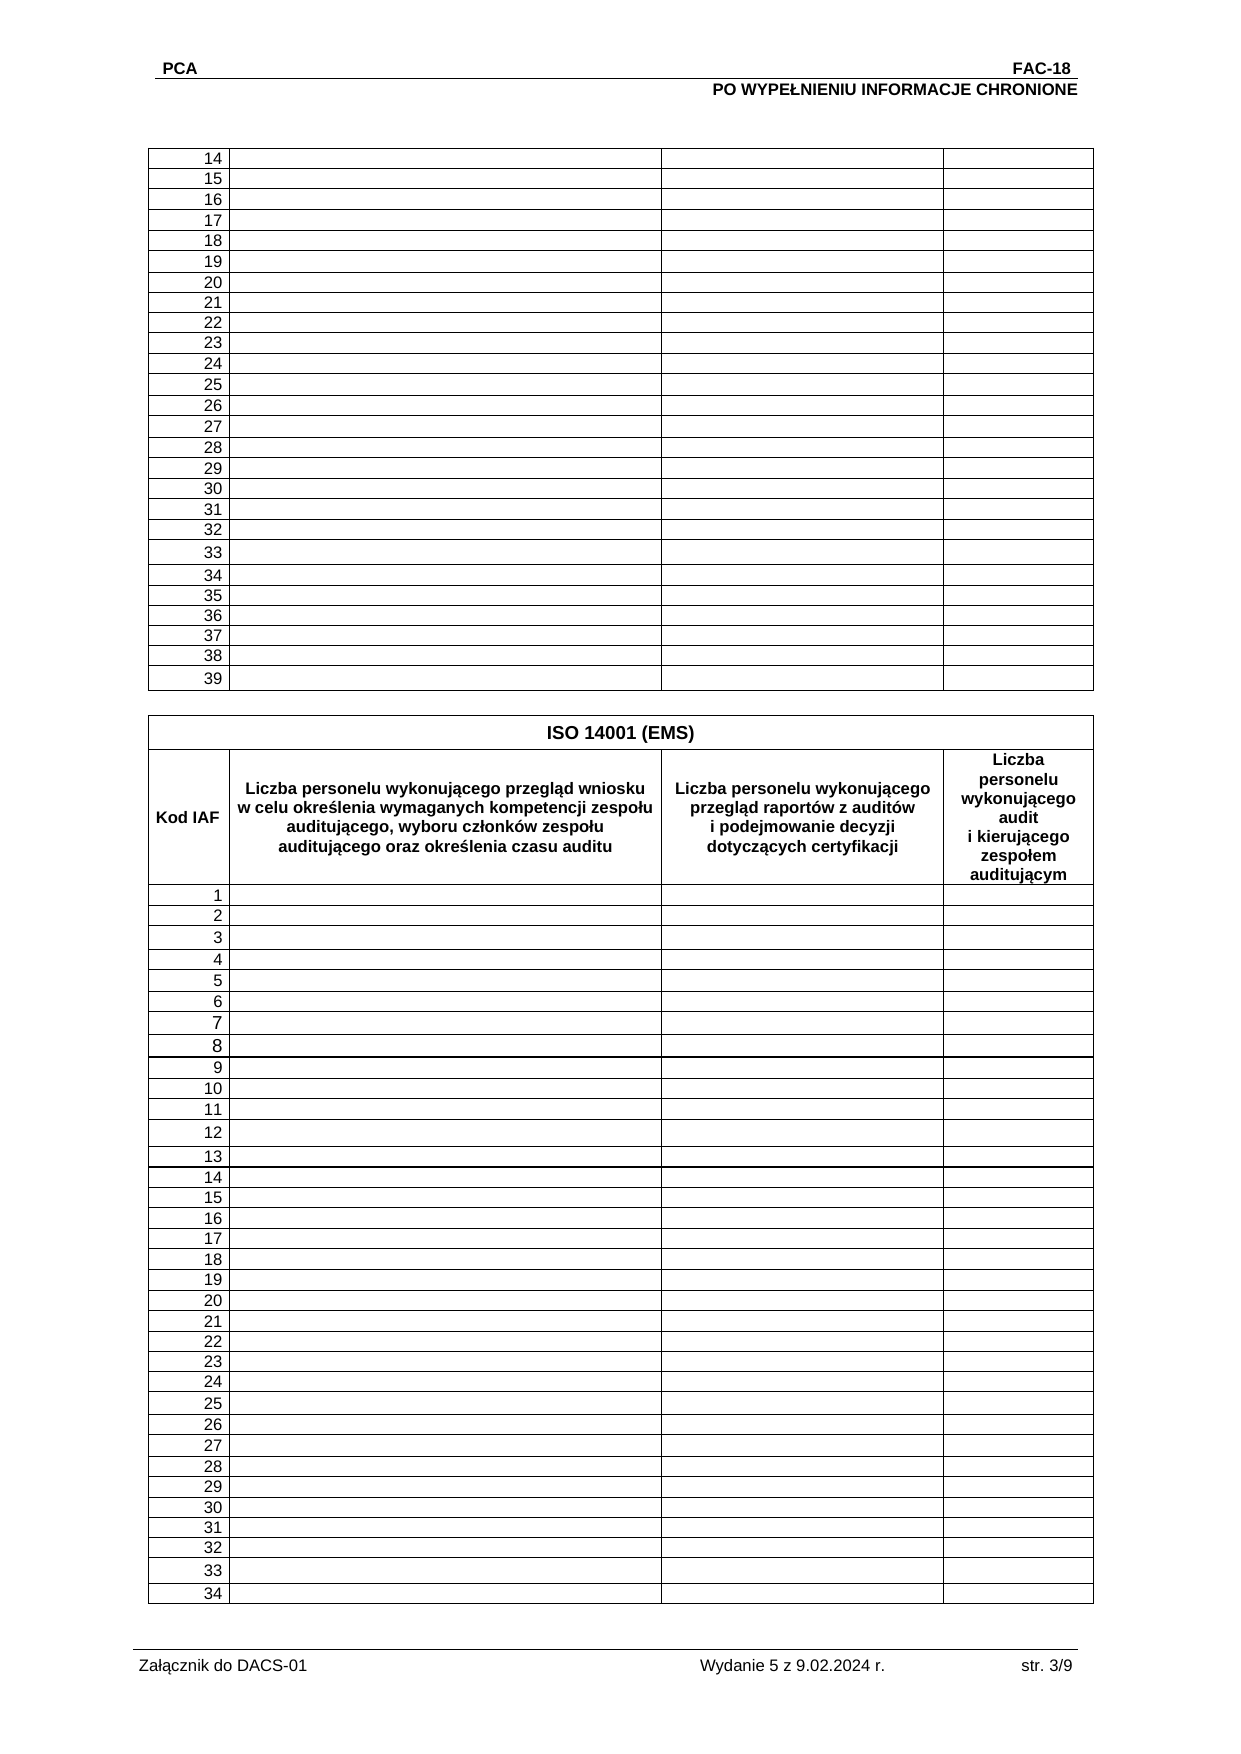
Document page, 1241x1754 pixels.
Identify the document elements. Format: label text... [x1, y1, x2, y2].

table_cell 19 [149, 251, 229, 272]
table_cell [230, 231, 661, 250]
table_cell [230, 1099, 661, 1118]
table_cell 25 [149, 374, 229, 395]
table_cell [230, 1457, 661, 1476]
table_cell [230, 396, 661, 415]
table_cell 32 [149, 1538, 229, 1557]
table_cell [944, 1311, 1093, 1331]
table_cell [662, 1457, 943, 1476]
table_cell [230, 992, 661, 1011]
table_cell [662, 1498, 943, 1517]
table_cell Liczba personelu wykonującego audit i kierującego zespołem auditującym [944, 750, 1093, 884]
table_cell 34 [149, 565, 229, 584]
table_cell [230, 1208, 661, 1228]
table_cell [662, 1558, 943, 1583]
table_cell [662, 1249, 943, 1268]
table_cell [230, 149, 661, 168]
table_cell 20 [149, 273, 229, 292]
table_cell [230, 970, 661, 991]
table_cell [230, 1392, 661, 1414]
table_cell 4 [149, 950, 229, 969]
table_cell [944, 1147, 1093, 1166]
table_cell 20 [149, 1291, 229, 1310]
table_cell [944, 149, 1093, 168]
table_cell [944, 1392, 1093, 1414]
table_cell [944, 1229, 1093, 1248]
table_cell [230, 586, 661, 605]
table_cell [662, 885, 943, 904]
table_cell [944, 479, 1093, 498]
table_cell [230, 565, 661, 584]
table_cell [944, 169, 1093, 188]
table_cell 35 [149, 586, 229, 605]
table_cell [230, 1415, 661, 1434]
table_cell [662, 1392, 943, 1414]
table_cell 27 [149, 1435, 229, 1456]
table_cell [230, 374, 661, 395]
table_cell [662, 169, 943, 188]
table_cell [662, 438, 943, 457]
table_cell 34 [149, 1584, 229, 1603]
table_cell 12 [149, 1120, 229, 1146]
table_cell [944, 1457, 1093, 1476]
table_cell [662, 646, 943, 665]
table_cell 29 [149, 458, 229, 478]
table_header ISO 14001 (EMS) [149, 716, 1093, 749]
table_cell [662, 1099, 943, 1118]
table_cell [662, 149, 943, 168]
table_cell [944, 231, 1093, 250]
table_cell 22 [149, 1332, 229, 1351]
table_cell 36 [149, 606, 229, 625]
table_cell [944, 333, 1093, 352]
table_cell 29 [149, 1477, 229, 1497]
table_cell [230, 1058, 661, 1078]
table_cell 8 [149, 1035, 229, 1056]
table_cell [230, 926, 661, 949]
table_cell [230, 1270, 661, 1290]
table_cell [230, 1249, 661, 1268]
table_cell [944, 438, 1093, 457]
table_cell [944, 906, 1093, 925]
table_cell [230, 1498, 661, 1517]
table_cell 28 [149, 1457, 229, 1476]
table_cell 32 [149, 520, 229, 539]
table_cell 15 [149, 1188, 229, 1207]
table_cell [944, 1415, 1093, 1434]
table_cell [662, 970, 943, 991]
table_cell [662, 273, 943, 292]
table_cell [944, 313, 1093, 332]
table_cell 9 [149, 1058, 229, 1078]
table_cell [662, 540, 943, 564]
table_cell [662, 1311, 943, 1331]
table_cell [944, 1332, 1093, 1351]
table_cell 14 [149, 149, 229, 168]
table_cell 31 [149, 499, 229, 518]
table_cell 21 [149, 293, 229, 312]
table_cell [944, 606, 1093, 625]
table_cell Liczba personelu wykonującego przegląd wniosku w celu określenia wymaganych kompetencji zespołu auditującego, wyboru członków zespołu auditującego oraz określenia czasu auditu [230, 750, 661, 884]
table_cell [944, 1208, 1093, 1228]
table_cell [230, 1332, 661, 1351]
table_cell [662, 1012, 943, 1034]
table_cell 28 [149, 438, 229, 457]
table_cell [662, 626, 943, 645]
table_cell [230, 354, 661, 373]
table_cell 10 [149, 1079, 229, 1098]
table_cell [662, 606, 943, 625]
table_cell 18 [149, 231, 229, 250]
table_cell [230, 626, 661, 645]
table_cell [944, 1291, 1093, 1310]
table_cell [662, 565, 943, 584]
table_cell 1 [149, 885, 229, 904]
table_cell 24 [149, 354, 229, 373]
table_cell 23 [149, 1352, 229, 1371]
table_cell [662, 251, 943, 272]
table_cell [662, 1229, 943, 1248]
table_cell [944, 1079, 1093, 1098]
table_cell [662, 479, 943, 498]
table_cell [662, 333, 943, 352]
table_cell [230, 313, 661, 332]
table_cell [662, 1270, 943, 1290]
table_cell [230, 1012, 661, 1034]
table_cell [230, 458, 661, 478]
table_cell [944, 458, 1093, 478]
table_cell 2 [149, 906, 229, 925]
table_cell [944, 520, 1093, 539]
table_cell [230, 646, 661, 665]
table_cell 18 [149, 1249, 229, 1268]
table_cell [944, 1035, 1093, 1056]
table_cell [944, 1352, 1093, 1371]
table_cell [944, 416, 1093, 437]
table_cell [944, 540, 1093, 564]
table_cell [662, 1188, 943, 1207]
table_cell [662, 1035, 943, 1056]
table_cell [944, 1058, 1093, 1078]
table_cell [944, 189, 1093, 209]
table_cell 14 [149, 1168, 229, 1187]
table_cell [230, 540, 661, 564]
table_cell [662, 1352, 943, 1371]
table_cell [944, 586, 1093, 605]
table_cell [230, 520, 661, 539]
table_cell [662, 374, 943, 395]
table_cell [230, 293, 661, 312]
table_cell [662, 1538, 943, 1557]
table_cell [662, 666, 943, 690]
table_cell 11 [149, 1099, 229, 1118]
table_cell [944, 1012, 1093, 1034]
table_cell [662, 1168, 943, 1187]
table_cell 27 [149, 416, 229, 437]
table_cell 19 [149, 1270, 229, 1290]
table_cell [662, 906, 943, 925]
table_cell [230, 499, 661, 518]
table_cell 17 [149, 1229, 229, 1248]
table_cell [230, 1352, 661, 1371]
table_cell [944, 646, 1093, 665]
table_cell [944, 1270, 1093, 1290]
table_cell [944, 354, 1093, 373]
table_cell [662, 1332, 943, 1351]
table_cell Kod IAF [149, 750, 229, 884]
table_cell 17 [149, 210, 229, 229]
table_cell 26 [149, 1415, 229, 1434]
table_cell [230, 885, 661, 904]
table_cell [944, 1168, 1093, 1187]
table_cell [230, 1291, 661, 1310]
table_cell [662, 926, 943, 949]
table_cell [230, 1311, 661, 1331]
table_cell [662, 1415, 943, 1434]
table_cell [944, 1584, 1093, 1603]
table_cell [944, 992, 1093, 1011]
table_cell [662, 416, 943, 437]
table_cell [662, 1208, 943, 1228]
table_cell [944, 1518, 1093, 1537]
table_cell [944, 1372, 1093, 1391]
table_cell [230, 333, 661, 352]
table_cell [944, 950, 1093, 969]
table_cell [944, 1188, 1093, 1207]
table_cell [230, 1168, 661, 1187]
table_cell [230, 1079, 661, 1098]
table_cell [944, 293, 1093, 312]
table_cell [230, 416, 661, 437]
table_cell [662, 354, 943, 373]
table_cell [944, 1435, 1093, 1456]
table_cell [662, 1477, 943, 1497]
table_cell [944, 251, 1093, 272]
table_cell 7 [149, 1012, 229, 1034]
table_cell [944, 1538, 1093, 1557]
table_cell 23 [149, 333, 229, 352]
table_cell [944, 885, 1093, 904]
table_cell [944, 1558, 1093, 1583]
table_cell [662, 396, 943, 415]
table_cell [230, 1558, 661, 1583]
table_cell [230, 1538, 661, 1557]
table_cell [944, 210, 1093, 229]
table_cell [662, 1120, 943, 1146]
table_cell 21 [149, 1311, 229, 1331]
table_cell [230, 1035, 661, 1056]
table_cell [662, 992, 943, 1011]
table_cell [662, 189, 943, 209]
table_cell 33 [149, 1558, 229, 1583]
table_cell [230, 666, 661, 690]
table_cell 26 [149, 396, 229, 415]
table_cell [230, 1477, 661, 1497]
table_cell 30 [149, 479, 229, 498]
table_cell [662, 586, 943, 605]
table_cell [230, 438, 661, 457]
table_cell [944, 273, 1093, 292]
table_cell [662, 1079, 943, 1098]
table_cell [662, 1372, 943, 1391]
table_cell 31 [149, 1518, 229, 1537]
table_cell Liczba personelu wykonującego przegląd raportów z auditów i podejmowanie decyzji dotyczących certyfikacji [662, 750, 943, 884]
table_cell [230, 1147, 661, 1166]
table_cell [662, 1058, 943, 1078]
table_cell 38 [149, 646, 229, 665]
table_cell [662, 1584, 943, 1603]
table_cell [230, 1435, 661, 1456]
table_cell 30 [149, 1498, 229, 1517]
table_cell [662, 1147, 943, 1166]
table_cell [662, 1435, 943, 1456]
table_cell [230, 1584, 661, 1603]
table_cell 16 [149, 189, 229, 209]
table_cell 33 [149, 540, 229, 564]
table_cell [662, 1291, 943, 1310]
table_cell 25 [149, 1392, 229, 1414]
table_cell [944, 374, 1093, 395]
table_cell 16 [149, 1208, 229, 1228]
table_cell [230, 251, 661, 272]
table_cell [944, 1249, 1093, 1268]
table_cell [662, 1518, 943, 1537]
table_cell [944, 926, 1093, 949]
table_cell 22 [149, 313, 229, 332]
table_cell [662, 520, 943, 539]
table_cell [944, 666, 1093, 690]
table_cell [662, 293, 943, 312]
table_cell [230, 210, 661, 229]
table_cell [230, 1518, 661, 1537]
table_cell 6 [149, 992, 229, 1011]
table_cell [230, 479, 661, 498]
table_cell [230, 169, 661, 188]
table_cell [230, 1120, 661, 1146]
table_cell [662, 210, 943, 229]
table_cell [662, 313, 943, 332]
table_cell [230, 1188, 661, 1207]
table_cell [230, 906, 661, 925]
table_cell [944, 1498, 1093, 1517]
table_cell [662, 950, 943, 969]
table_cell 3 [149, 926, 229, 949]
table_cell [944, 1477, 1093, 1497]
table_cell [230, 1372, 661, 1391]
table_cell [944, 970, 1093, 991]
table_cell [230, 1229, 661, 1248]
table_cell [944, 499, 1093, 518]
table_cell 37 [149, 626, 229, 645]
table_cell [944, 626, 1093, 645]
table_cell [662, 499, 943, 518]
table_cell [230, 950, 661, 969]
table_cell 39 [149, 666, 229, 690]
table_cell [230, 273, 661, 292]
table_cell [230, 606, 661, 625]
table_cell 5 [149, 970, 229, 991]
table_cell 15 [149, 169, 229, 188]
table_cell [944, 1120, 1093, 1146]
table_cell [662, 458, 943, 478]
table_cell [230, 189, 661, 209]
table_cell [944, 396, 1093, 415]
table_cell 13 [149, 1147, 229, 1166]
table_cell [944, 565, 1093, 584]
table_cell [944, 1099, 1093, 1118]
table_cell [662, 231, 943, 250]
table_cell 24 [149, 1372, 229, 1391]
